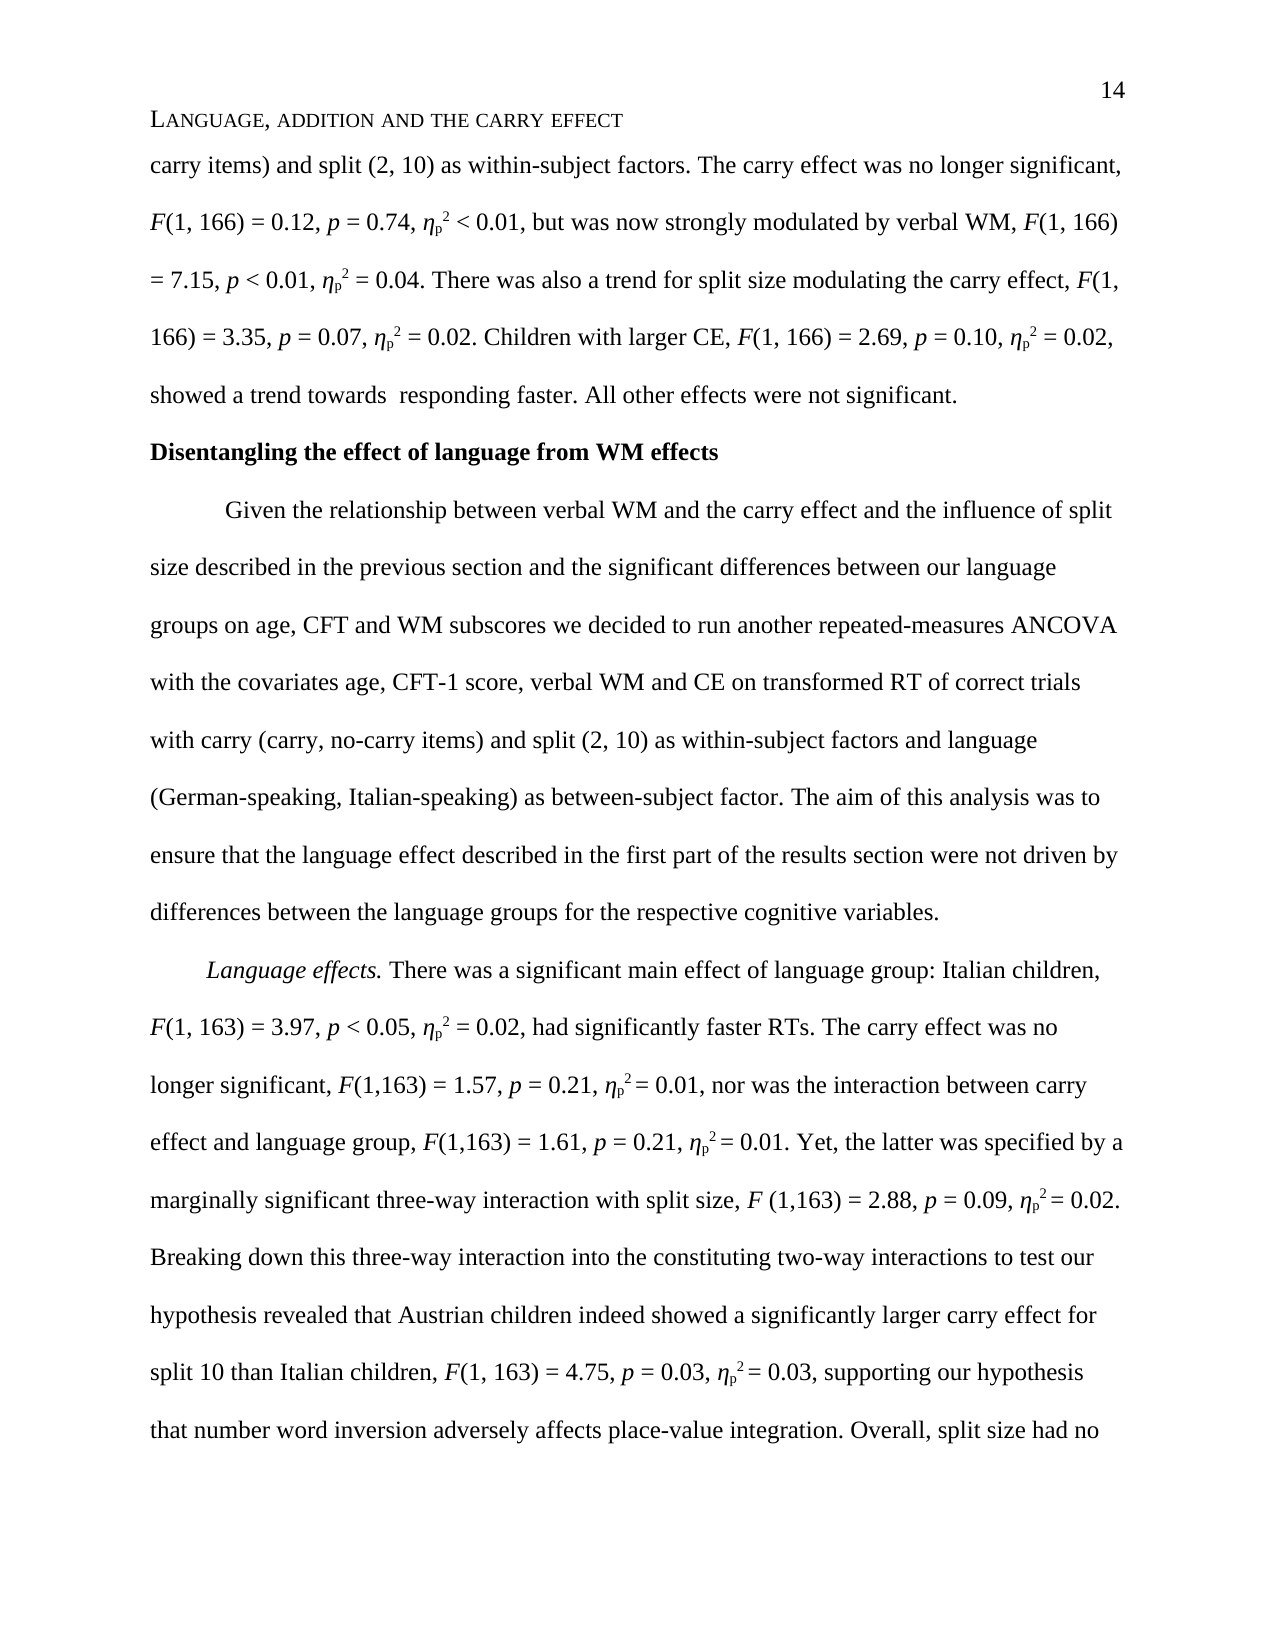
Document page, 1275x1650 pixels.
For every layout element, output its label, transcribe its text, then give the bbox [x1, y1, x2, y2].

text Disentangling the effect of language from WM effects [150, 437, 1125, 466]
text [150, 150, 1125, 409]
text Given the relationship between verbal WM and the carry effect and the influence of split size described in the previous section and the significant differences between our language groups on age, CFT and WM subscores we decided to run another repeated-measures ANCOVA with the covariates age, CFT-1 score, verbal WM and CE on transformed RT of correct trials with carry (carry, no-carry items) and split (2, 10) as within-subject factors and language (German-speaking, Italian-speaking) as between-subject factor. The aim of this analysis was to ensure that the language effect described in the first part of the results section were not driven by differences between the language groups for the respective cognitive variables. [150, 495, 1125, 926]
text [150, 955, 1125, 1444]
